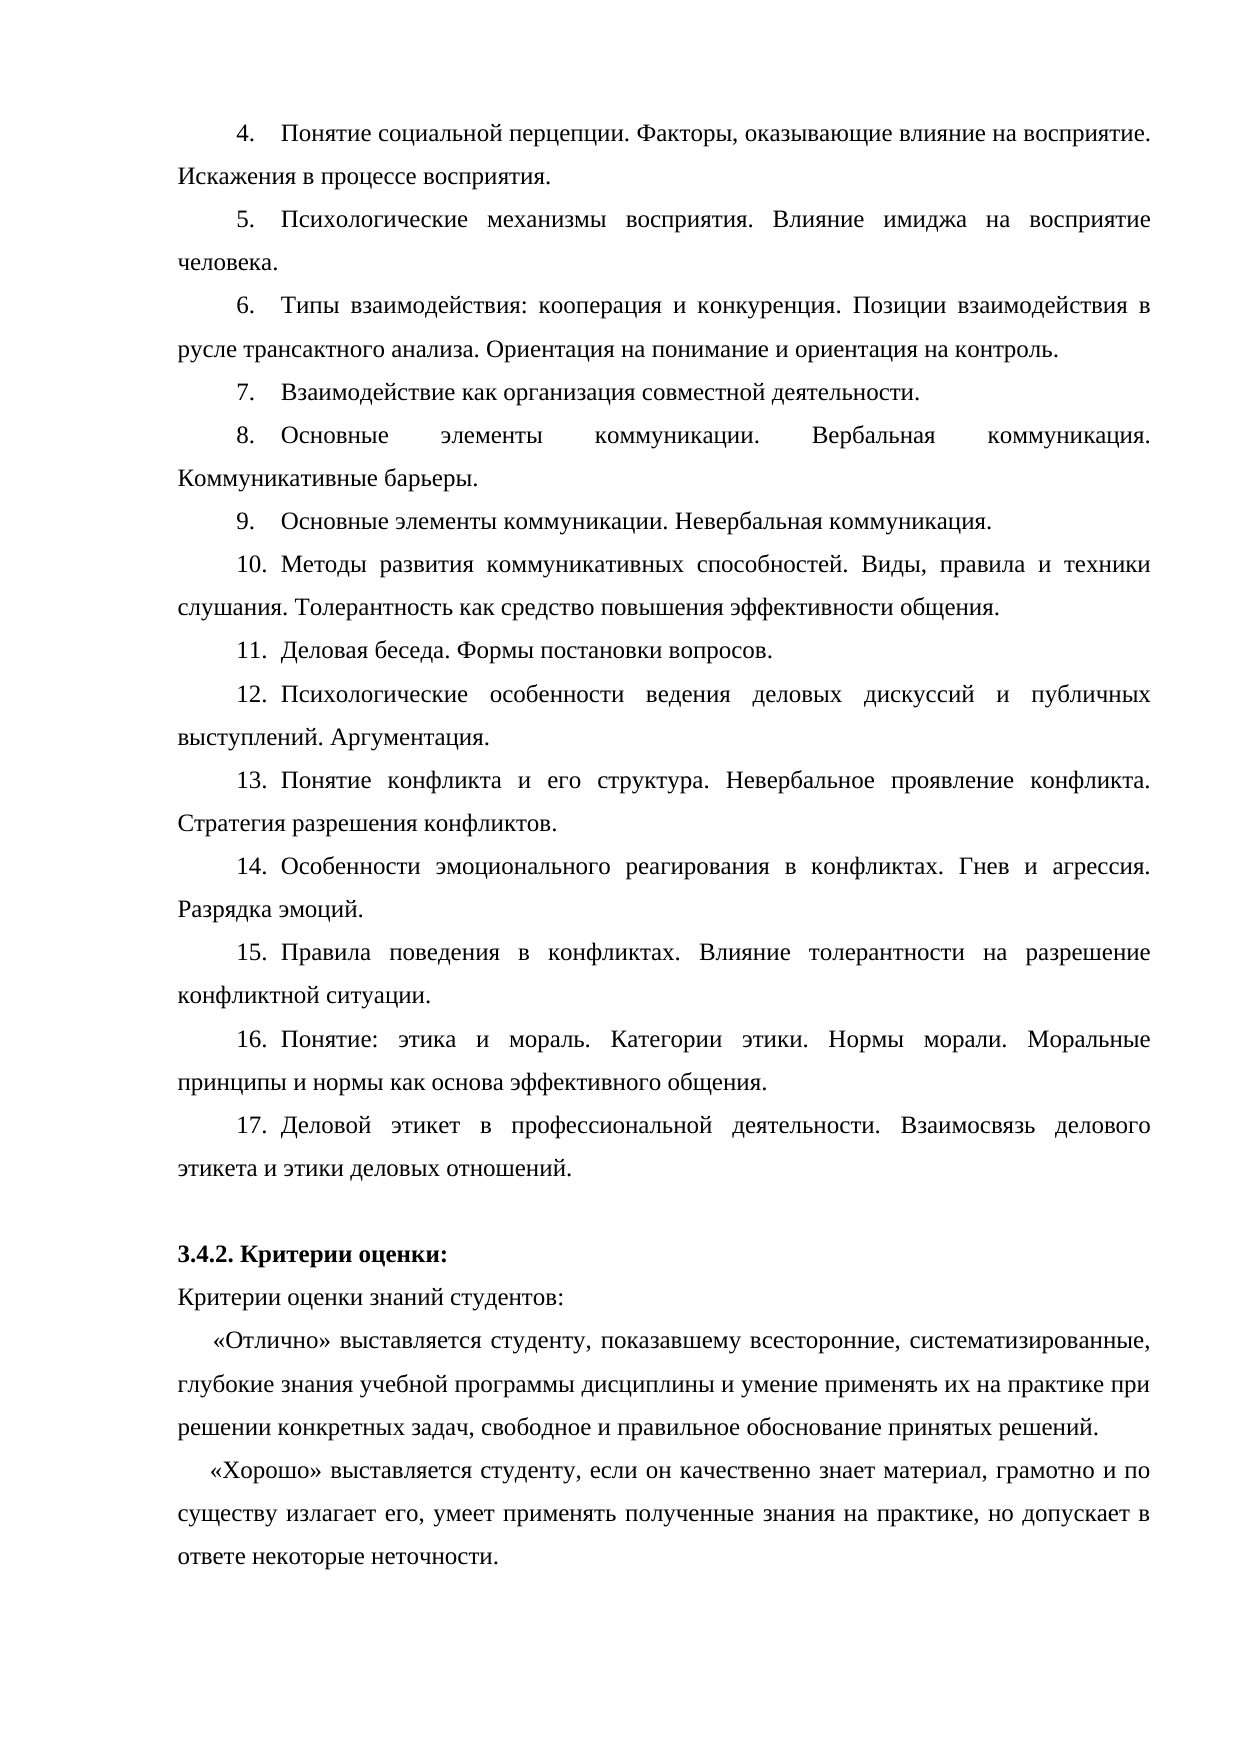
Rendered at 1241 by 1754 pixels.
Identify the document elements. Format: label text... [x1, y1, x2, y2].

list Основные элементы коммуникации. Невербальная коммуникация. [177, 506, 1152, 535]
list Правила поведения в конфликтах. Влияние толерантности на разрешение конфликтной ситуации. [177, 937, 1152, 1009]
list Деловая беседа. Формы постановки вопросов. [177, 636, 1152, 664]
text Критерии оценки знаний студентов: [177, 1282, 1152, 1311]
list Методы развития коммуникативных способностей. Виды, правила и техники слушания. Толерантность как средство повышения эффективности общения. [177, 549, 1152, 621]
list Деловой этикет в профессиональной деятельности. Взаимосвязь делового этикета и этики деловых отношений. [177, 1110, 1152, 1182]
list Понятие конфликта и его структура. Невербальное проявление конфликта. Стратегия разрешения конфликтов. [177, 765, 1152, 837]
text «Хорошо» выставляется студенту, если он качественно знает материал, грамотно и по существу излагает его, умеет применять полученные знания на практике, но допускает в ответе некоторые неточности. [177, 1455, 1152, 1570]
list Психологические механизмы восприятия. Влияние имиджа на восприятие человека. [177, 204, 1152, 276]
text 3.4.2. Критерии оценки: [177, 1239, 1152, 1268]
list Основные элементы коммуникации. Вербальная коммуникация. Коммуникативные барьеры. [177, 420, 1152, 492]
list Особенности эмоционального реагирования в конфликтах. Гнев и агрессия. Разрядка эмоций. [177, 851, 1152, 923]
text «Отлично» выставляется студенту, показавшему всесторонние, систематизированные, глубокие знания учебной программы дисциплины и умение применять их на практике при решении конкретных задач, свободное и правильное обоснование принятых решений. [177, 1326, 1152, 1441]
list Понятие: этика и мораль. Категории этики. Нормы морали. Моральные принципы и нормы как основа эффективного общения. [177, 1024, 1152, 1096]
list Взаимодействие как организация совместной деятельности. [177, 377, 1152, 406]
list Понятие социальной перцепции. Факторы, оказывающие влияние на восприятие. Искажения в процессе восприятия. [177, 118, 1152, 190]
list Психологические особенности ведения деловых дискуссий и публичных выступлений. Аргументация. [177, 679, 1152, 751]
list Типы взаимодействия: кооперация и конкуренция. Позиции взаимодействия в русле трансактного анализа. Ориентация на понимание и ориентация на контроль. [177, 291, 1152, 362]
